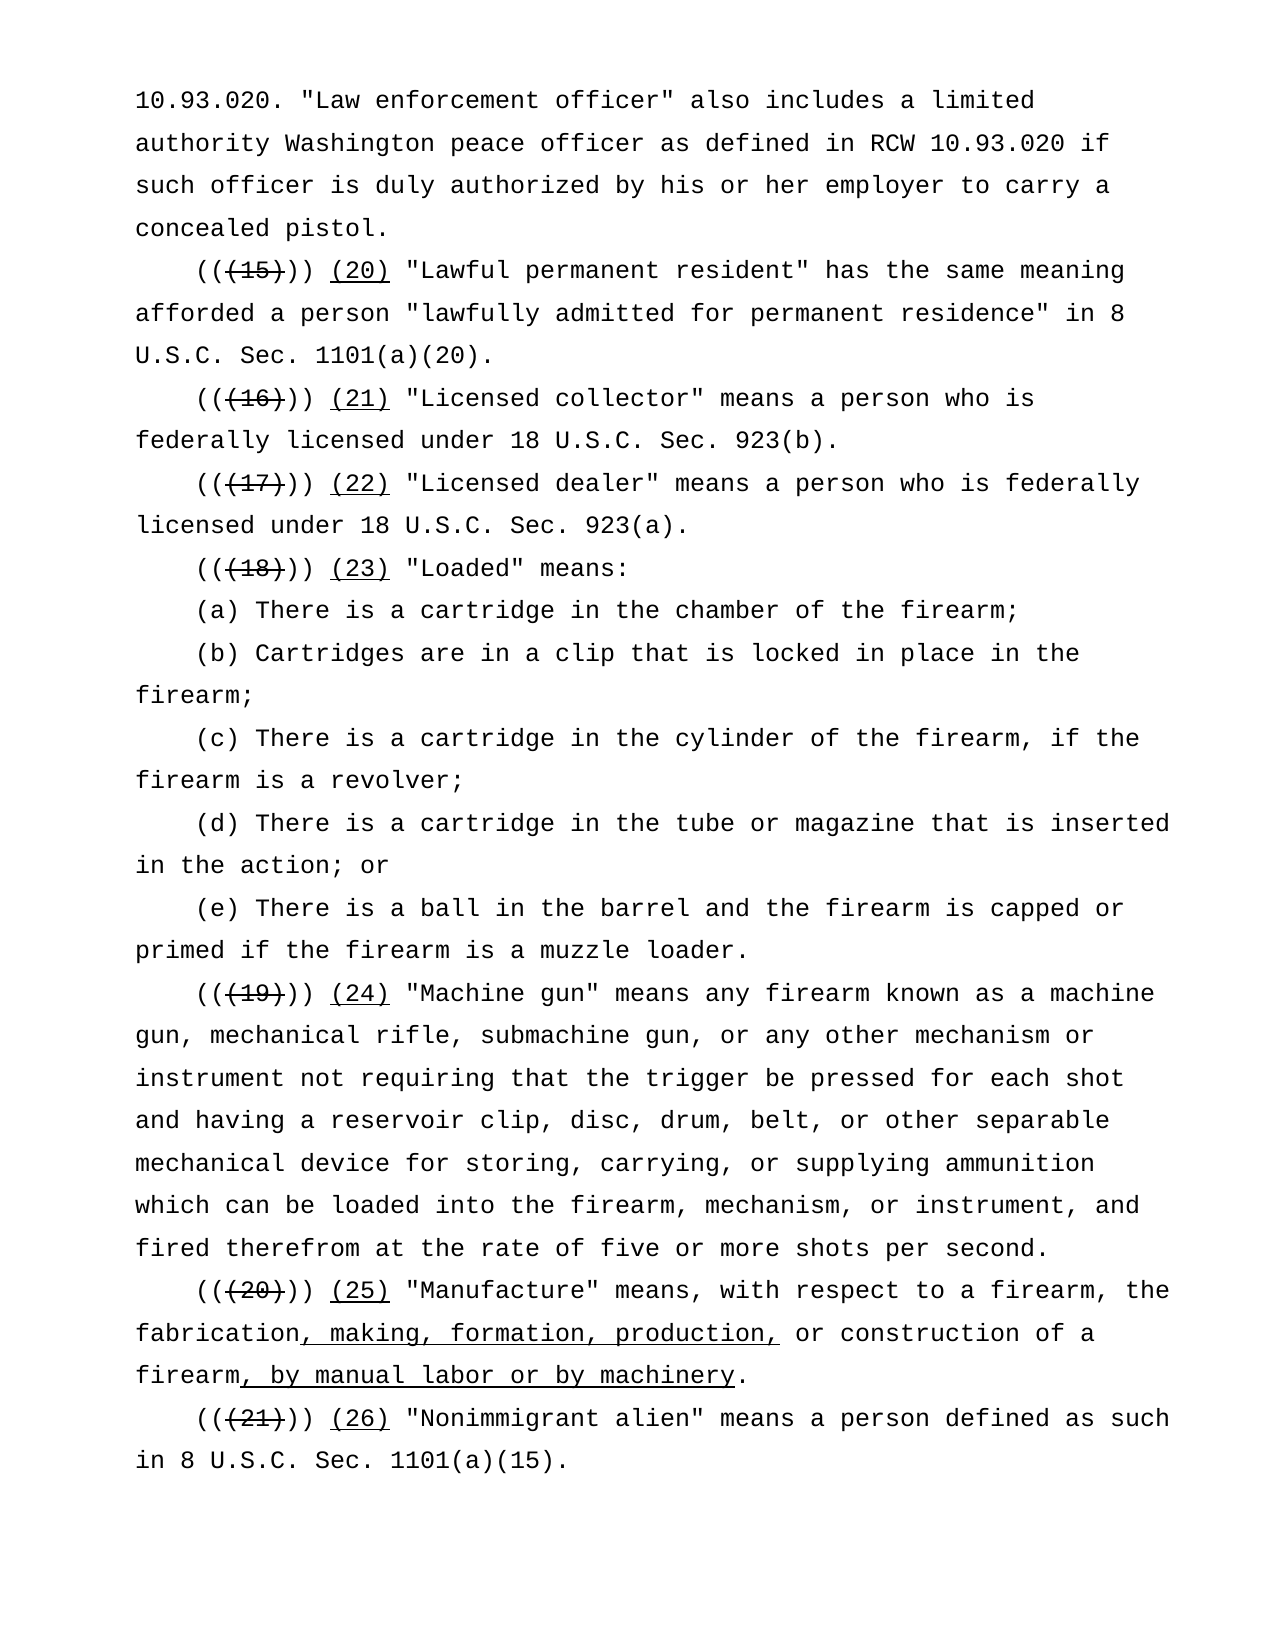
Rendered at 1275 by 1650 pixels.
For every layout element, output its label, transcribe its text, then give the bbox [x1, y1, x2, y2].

text (b) Cartridges are in a clip that is locked in place in the firearm; [135, 627, 1170, 712]
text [135, 75, 1170, 245]
text (c) There is a cartridge in the cylinder of the firearm, if the firearm is a revolver; [135, 712, 1170, 797]
text (((19))) (24) "Machine gun" means any firearm known as a machine gun, mechanical rifle, submachine gun, or any other mechanism or instrument not requiring that the trigger be pressed for each shot and having a reservoir clip, disc, drum, belt, or other separable mechanical device for storing, carrying, or supplying ammunition which can be loaded into the firearm, mechanism, or instrument, and fired therefrom at the rate of five or more shots per second. [135, 967, 1170, 1265]
text (((18))) (23) "Loaded" means: [135, 542, 1170, 585]
text (((17))) (22) "Licensed dealer" means a person who is federally licensed under 18 U.S.C. Sec. 923(a). [135, 457, 1170, 542]
text (((21))) (26) "Nonimmigrant alien" means a person defined as such in 8 U.S.C. Sec. 1101(a)(15). [135, 1392, 1170, 1477]
text (e) There is a ball in the barrel and the firearm is capped or primed if the firearm is a muzzle loader. [135, 882, 1170, 967]
text (((15))) (20) "Lawful permanent resident" has the same meaning afforded a person "lawfully admitted for permanent residence" in 8 U.S.C. Sec. 1101(a)(20). [135, 245, 1170, 372]
text (((16))) (21) "Licensed collector" means a person who is federally licensed under 18 U.S.C. Sec. 923(b). [135, 372, 1170, 457]
text (((20))) (25) "Manufacture" means, with respect to a firearm, the fabrication, making, formation, production, or construction of a firearm, by manual labor or by machinery. [135, 1265, 1170, 1392]
text (a) There is a cartridge in the chamber of the firearm; [135, 585, 1170, 627]
text (d) There is a cartridge in the tube or magazine that is inserted in the action; or [135, 797, 1170, 882]
